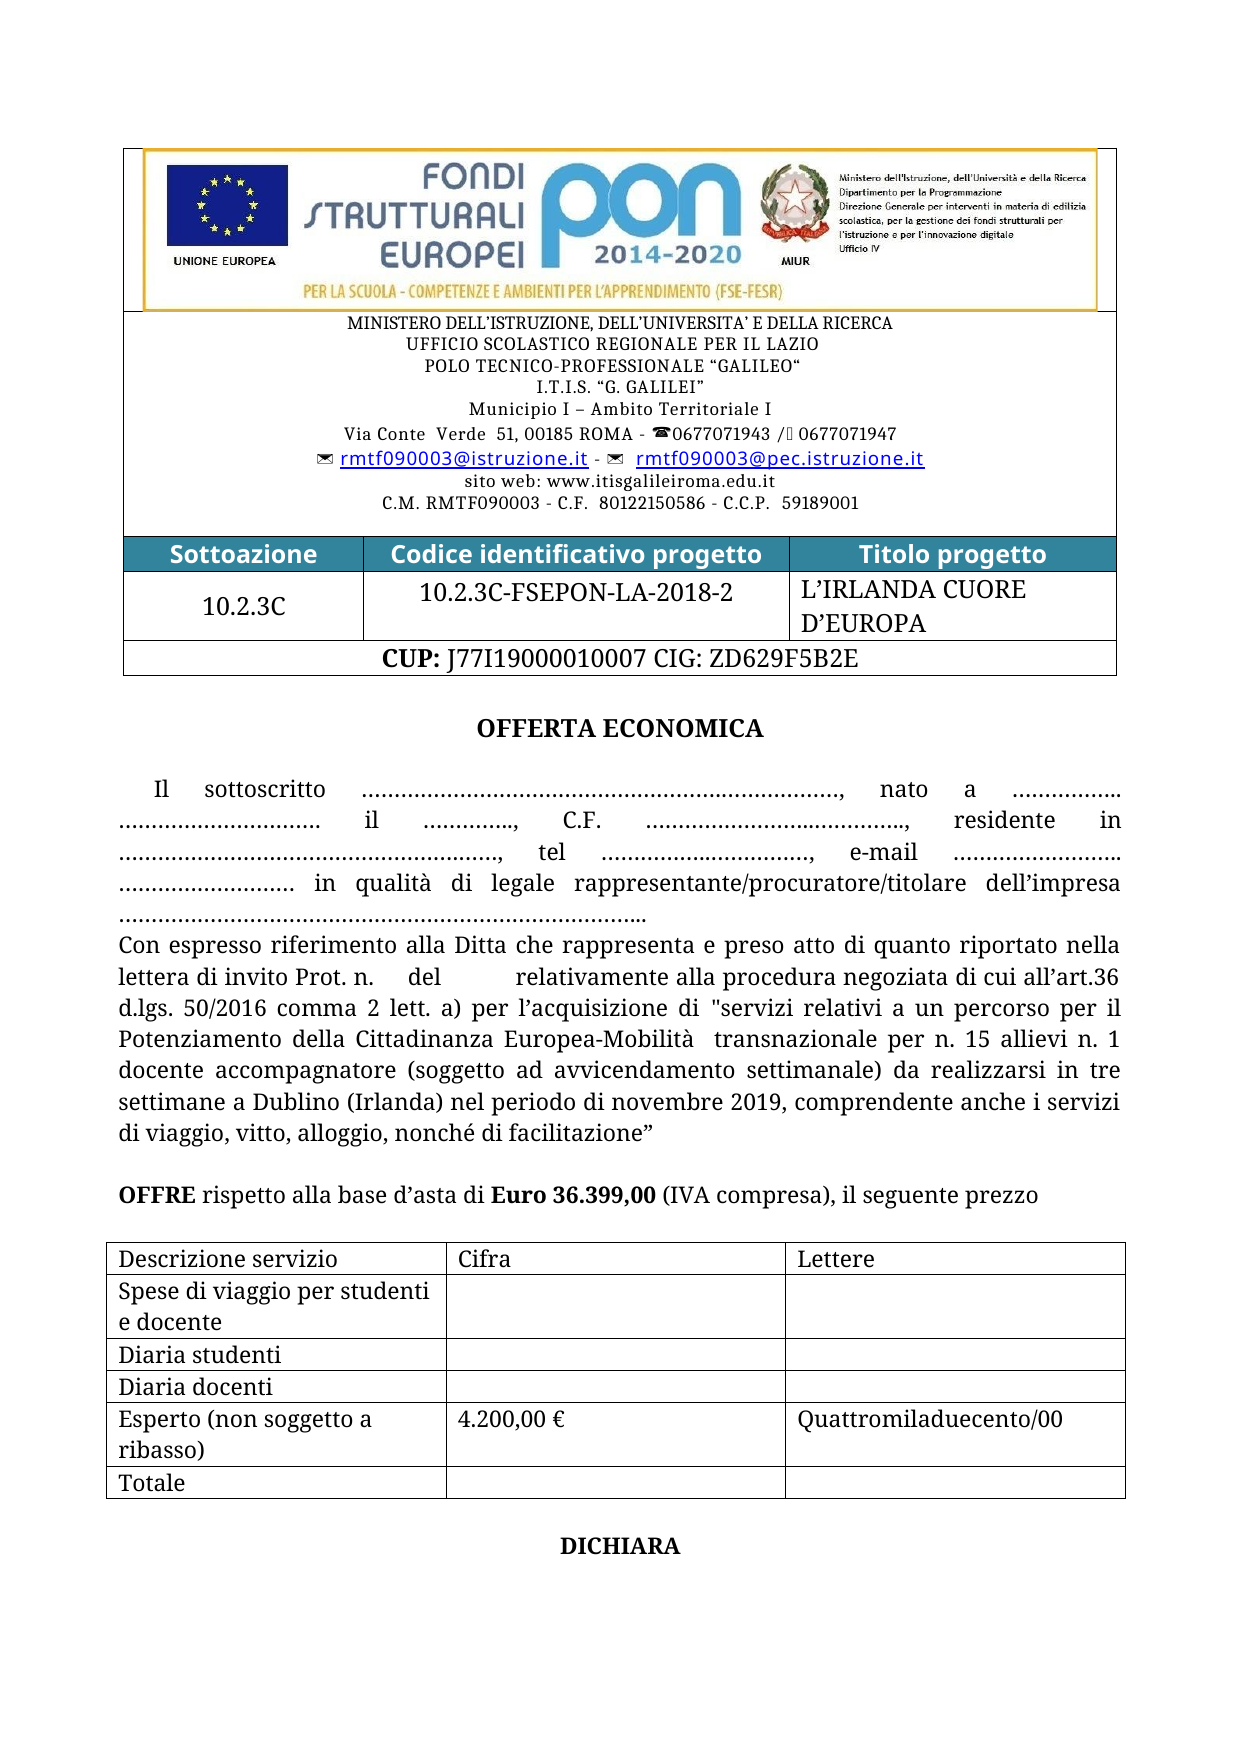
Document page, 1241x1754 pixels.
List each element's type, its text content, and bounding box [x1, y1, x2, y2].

table_cell Diaria docenti [107, 1371, 446, 1402]
table_cell L’IRLANDA CUORE D’EUROPA [790, 572, 1116, 640]
picture [142, 148, 1098, 312]
table_header Cifra [447, 1243, 785, 1274]
table_cell [447, 1467, 785, 1498]
table_cell 10.2.3C-FSEPON-LA-2018-2 [364, 572, 789, 640]
table_header Descrizione servizio [107, 1243, 446, 1274]
text Con espresso riferimento alla Ditta che rappresenta e preso atto di quanto riportato nella lettera di invito Prot. n. del relativamente alla procedura negoziata di cui all’art.36 d.lgs. 50/2016 comma 2 lett. a) per l’acquisizione di "servizi relativi a un percorso per il Potenziamento della Cittadinanza Europea-Mobilità transnazionale per n. 15 allievi n. 1 docente accompagnatore (soggetto ad avvicendamento settimanale) da realizzarsi in tre settimane a Dublino (Irlanda) nel periodo di novembre 2019, comprendente anche i servizi di viaggio, vitto, alloggio, nonché di facilitazione” [118, 929, 1122, 1148]
table_cell Sottoazione [124, 537, 363, 571]
text DICHIARA [118, 1530, 1122, 1562]
table_header [1098, 149, 1116, 311]
table_cell [447, 1371, 785, 1402]
table_cell Totale [107, 1467, 446, 1498]
table_cell [786, 1339, 1125, 1370]
table_cell [786, 1371, 1125, 1402]
table_cell Quattromiladuecento/00 [786, 1403, 1125, 1466]
table_header Lettere [786, 1243, 1125, 1274]
table_header [124, 149, 142, 311]
text OFFRE rispetto alla base d’asta di Euro 36.399,00 (IVA compresa), il seguente prezzo [118, 1179, 1122, 1211]
text Il sottoscritto ……………………………………………….………………, nato a ……………..…………………………. il ………….., C.F. ……………………..………….., residente in …………………………………………….……, tel ……………..……………, e-mail ……………………..……………………… in qualità di legale rappresentante/procuratore/titolare dell’impresa ……………………………………………………………………... [118, 773, 1122, 929]
table_cell Spese di viaggio per studenti e docente [107, 1275, 446, 1338]
table_cell Titolo progetto [790, 537, 1116, 571]
table_cell [447, 1275, 785, 1338]
table_cell 10.2.3C [124, 572, 363, 640]
table_cell [447, 1339, 785, 1370]
table_cell [786, 1467, 1125, 1498]
table_cell Diaria studenti [107, 1339, 446, 1370]
table_cell CUP: J77I19000010007 CIG: ZD629F5B2E [124, 641, 1116, 675]
table_cell Codice identificativo progetto [364, 537, 789, 571]
table_cell 4.200,00 € [447, 1403, 785, 1466]
table_cell [786, 1275, 1125, 1338]
text OFFERTA ECONOMICA [118, 710, 1122, 744]
table_cell MINISTERO DELL’ISTRUZIONE, DELL’UNIVERSITA’ E DELLA RICERCA UFFICIO SCOLASTICO REGIONALE PER IL LAZIO POLO TECNICO-PROFESSIONALE “GALILEO“ I.T.I.S. “G. GALILEI” Municipio I – Ambito Territoriale I Via Conte Verde 51, 00185 ROMA - 0677071943 / 0677071947 rmtf090003@istruzione.it - rmtf090003@pec.istruzione.it sito web: www.itisgalileiroma.edu.it C.M. RMTF090003 - C.F. 80122150586 - C.C.P. 59189001 [124, 312, 1116, 536]
table_cell Esperto (non soggetto a ribasso) [107, 1403, 446, 1466]
